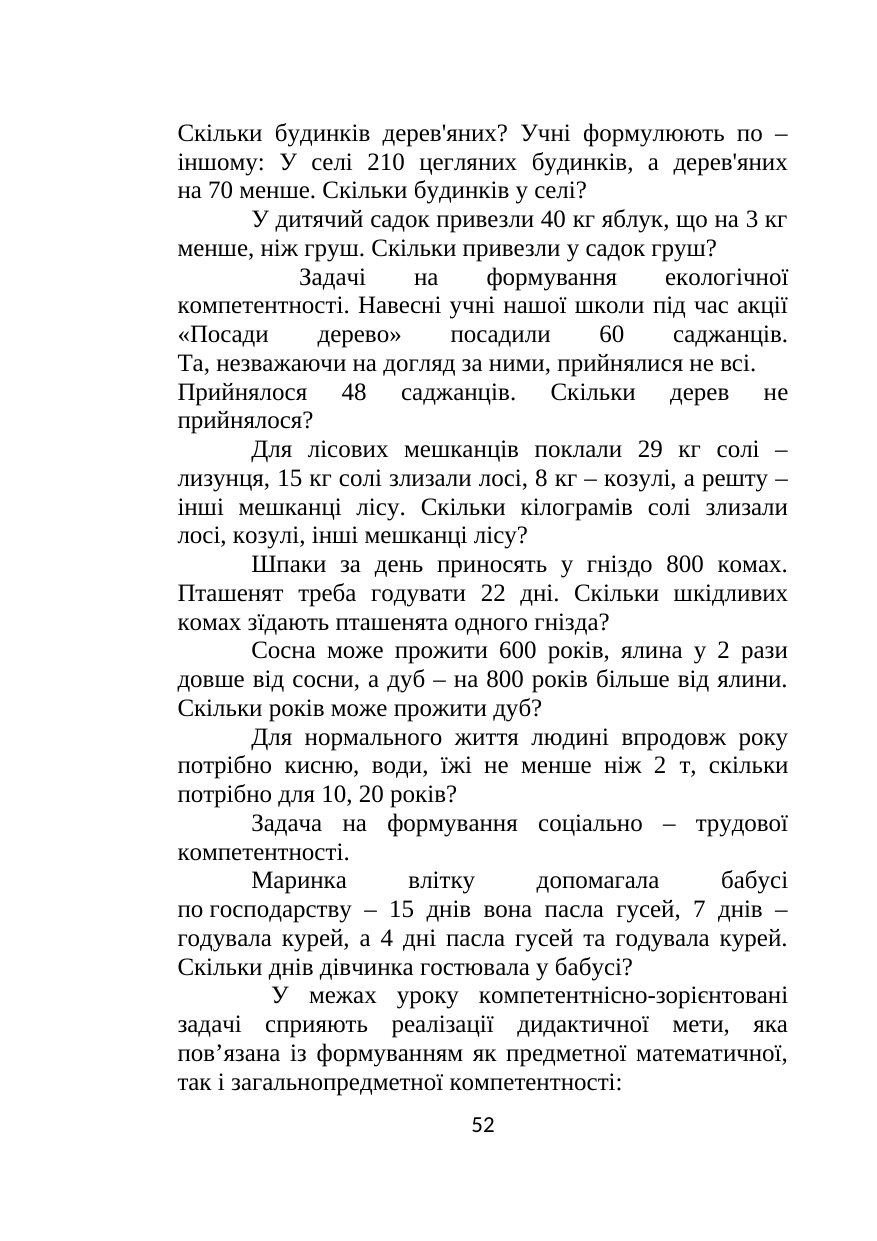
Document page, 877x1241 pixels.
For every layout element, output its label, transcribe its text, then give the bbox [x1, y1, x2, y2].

text Шпаки за день приносять у гніздо 800 комах. Пташенят треба годувати 22 дні. Скільки шкідливих комах зїдають пташенята одного гнізда? [177, 549, 788, 636]
text Задача на формування соціально – трудової компетентності. [177, 808, 788, 866]
text У межах уроку компетентнісно-зорієнтовані задачі сприяють реалізації дидактичної мети, яка пов’язана із формуванням як предметної математичної, так і загальнопредметної компетентності: [177, 981, 788, 1096]
text Прийнялося 48 саджанців. Скільки дерев не прийнялося? [177, 377, 788, 434]
text Сосна може прожити 600 років, ялина у 2 рази довше від сосни, а дуб – на 800 років більше від ялини. Скільки років може прожити дуб? [177, 636, 788, 722]
text У дитячий садок привезли 40 кг яблук, що на 3 кг менше, ніж груш. Скільки привезли у садок груш? [177, 204, 788, 262]
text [177, 118, 788, 204]
text Задачі на формування екологічної компетентності. Навесні учні нашої школи під час акції «Посади дерево» посадили 60 саджанців. Та, незважаючи на догляд за ними, прийнялися не всі. [177, 262, 788, 377]
text Маринка влітку допомагала бабусі по господарству – 15 днів вона пасла гусей, 7 днів – годувала курей, а 4 дні пасла гусей та годувала курей. Скільки днів дівчинка гостювала у бабусі? [177, 866, 788, 981]
text Для лісових мешканців поклали 29 кг солі – лизунця, 15 кг солі злизали лосі, 8 кг – козулі, а решту – інші мешканці лісу. Скільки кілограмів солі злизали лосі, козулі, інші мешканці лісу? [177, 434, 788, 549]
text Для нормального життя людині впродовж року потрібно кисню, води, їжі не менше ніж 2 т, скільки потрібно для 10, 20 років? [177, 722, 788, 808]
